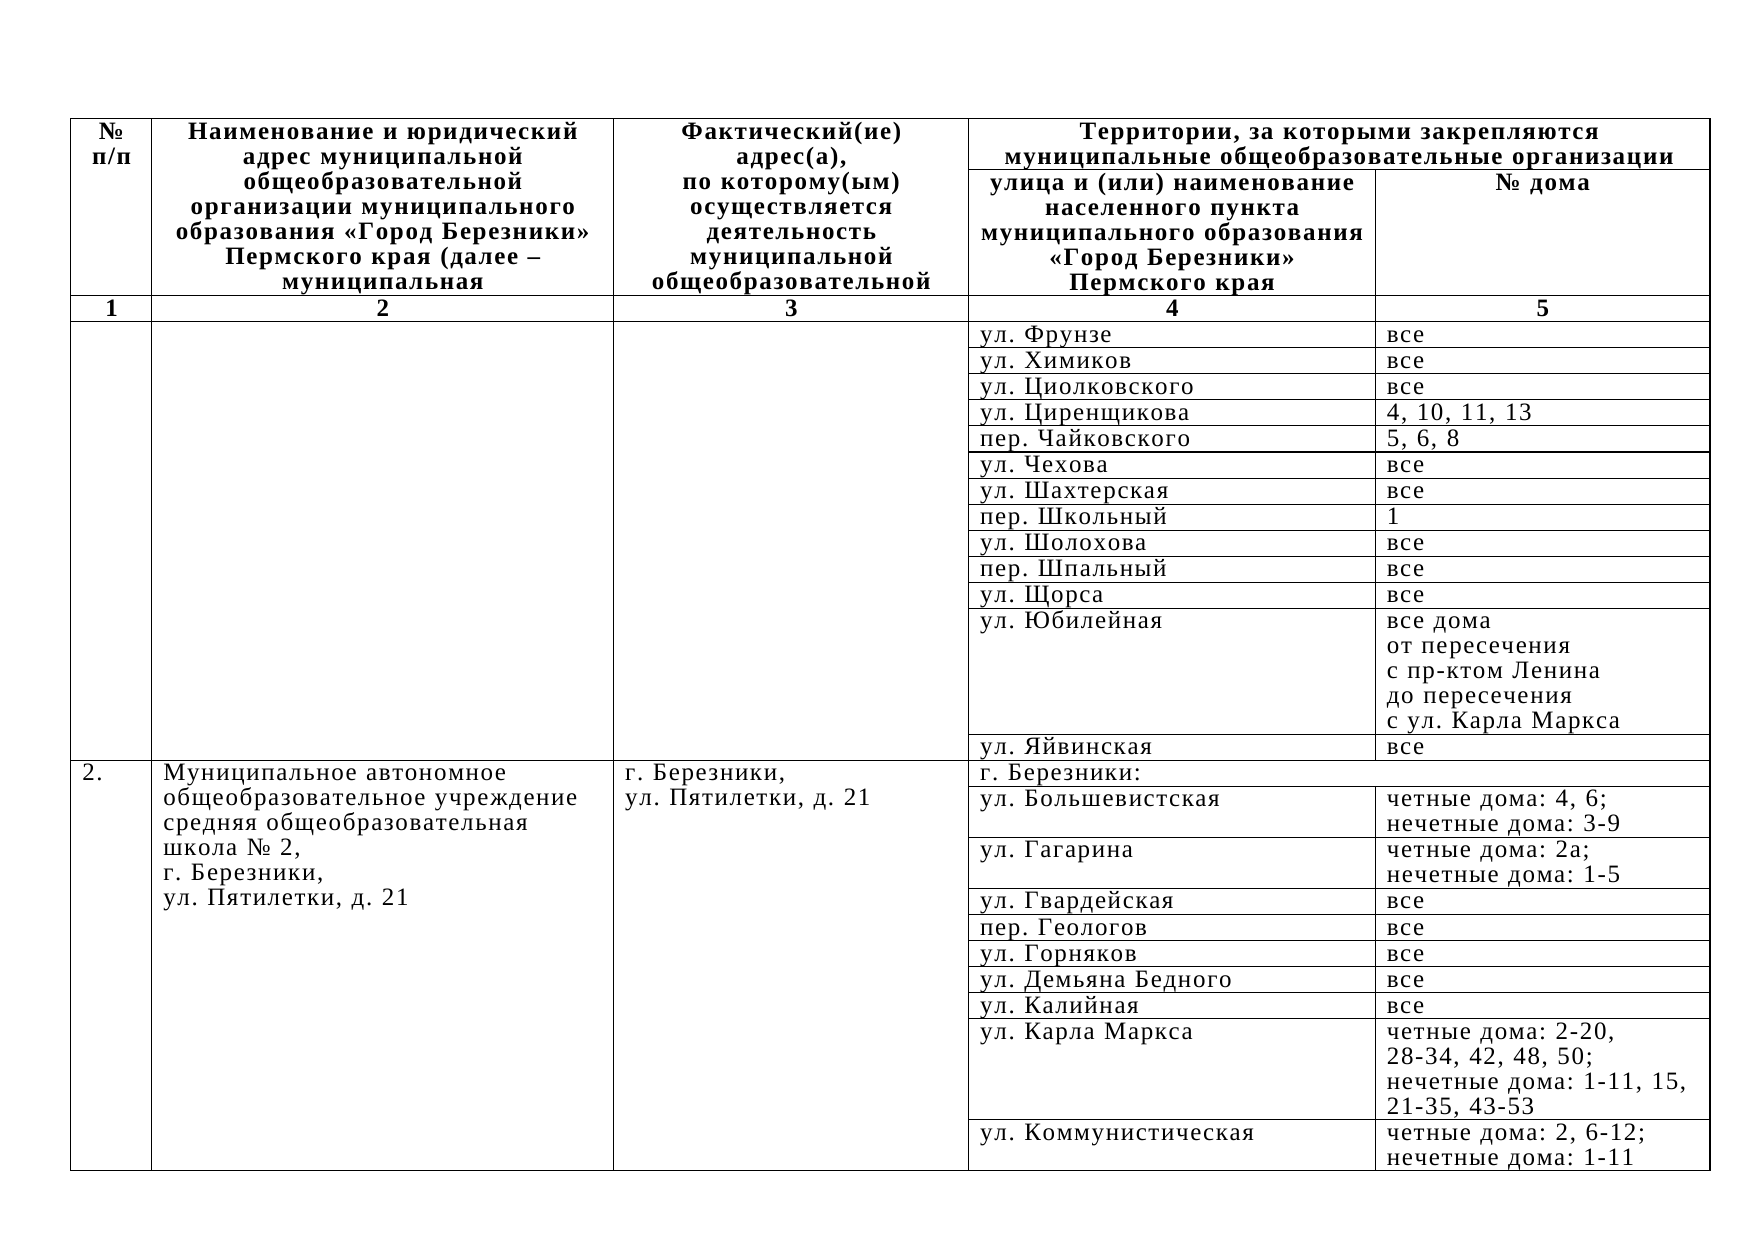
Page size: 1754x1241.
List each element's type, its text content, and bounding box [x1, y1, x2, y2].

table_cell ул. Демьяна Бедного [969, 967, 1375, 992]
table_cell 1 [71, 296, 151, 321]
table_header № п/п [71, 119, 151, 295]
table_cell 5, 6, 8 [1376, 426, 1709, 451]
table_cell ул. Циренщикова [969, 400, 1375, 425]
table_cell все [1376, 557, 1709, 582]
table_cell все [1376, 915, 1709, 940]
table_cell четные дома: 2-20, 28-34, 42, 48, 50; нечетные дома: 1-11, 15, 21-35, 43-53 [1376, 1019, 1709, 1119]
table_cell г. Березники, ул. Пятилетки, д. 21 [614, 761, 968, 1170]
table_cell четные дома: 4, 6; нечетные дома: 3-9 [1376, 787, 1709, 837]
table_cell 1 [1376, 505, 1709, 529]
table_cell все [1376, 348, 1709, 373]
table_cell все [1376, 889, 1709, 914]
table_cell ул. Юбилейная [969, 609, 1375, 734]
table_cell 3 [614, 296, 968, 321]
table_cell № дома [1376, 170, 1709, 295]
table_cell 5 [1376, 296, 1709, 321]
table_cell все [1376, 993, 1709, 1018]
table_cell все [1376, 374, 1709, 399]
table_cell пер. Шпальный [969, 557, 1375, 582]
table_header Фактический(ие) адрес(а), по которому(ым) осуществляется деятельность муниципальной общеобразовательной организации [614, 119, 968, 295]
table_cell пер. Школьный [969, 505, 1375, 529]
table_cell все [1376, 453, 1709, 477]
table_cell ул. Коммунистическая [969, 1120, 1375, 1170]
table_cell ул. Фрунзе [969, 322, 1375, 347]
table_cell улица и (или) наименование населенного пункта муниципального образования «Город Березники» Пермского края [969, 170, 1375, 295]
table_cell ул. Шолохова [969, 531, 1375, 556]
table_cell ул. Горняков [969, 941, 1375, 966]
table_cell все [1376, 967, 1709, 992]
table_cell Муниципальное автономное общеобразовательное учреждение средняя общеобразовательная школа № 2, г. Березники, ул. Пятилетки, д. 21 [152, 761, 613, 1170]
table_cell ул. Яйвинская [969, 735, 1375, 760]
table_cell все [1376, 531, 1709, 556]
table_cell все [1376, 941, 1709, 966]
table_cell ул. Химиков [969, 348, 1375, 373]
table_cell ул. Карла Маркса [969, 1019, 1375, 1119]
table_cell ул. Щорса [969, 583, 1375, 608]
table_cell четные дома: 2а; нечетные дома: 1-5 [1376, 838, 1709, 888]
table_cell г. Березники: [969, 761, 1709, 786]
table_cell ул. Гвардейская [969, 889, 1375, 914]
table_cell пер. Чайковского [969, 426, 1375, 451]
table_cell пер. Геологов [969, 915, 1375, 940]
table_cell ул. Шахтерская [969, 479, 1375, 503]
table_cell 2 [152, 296, 613, 321]
table_cell ул. Чехова [969, 453, 1375, 477]
table_cell четные дома: 2, 6-12; нечетные дома: 1-11 [1376, 1120, 1709, 1170]
table_cell все [1376, 735, 1709, 760]
table_cell все [1376, 479, 1709, 503]
table_cell 4, 10, 11, 13 [1376, 400, 1709, 425]
table_header Территории, за которыми закрепляются муниципальные общеобразовательные организации [969, 119, 1709, 169]
table_cell все [1376, 322, 1709, 347]
table_cell ул. Калийная [969, 993, 1375, 1018]
table_cell 4 [969, 296, 1375, 321]
table_cell все [1376, 583, 1709, 608]
table_cell ул. Большевистская [969, 787, 1375, 837]
table_cell 2. [71, 761, 151, 1170]
table_cell ул. Циолковского [969, 374, 1375, 399]
table_header Наименование и юридический адрес муниципальной общеобразовательной организации муниципального образования «Город Березники» Пермского края (далее – муниципальная общеобразовательная организация) [152, 119, 613, 295]
table_cell все дома от пересечения с пр-ктом Ленина до пересечения с ул. Карла Маркса [1376, 609, 1709, 734]
table_cell ул. Гагарина [969, 838, 1375, 888]
